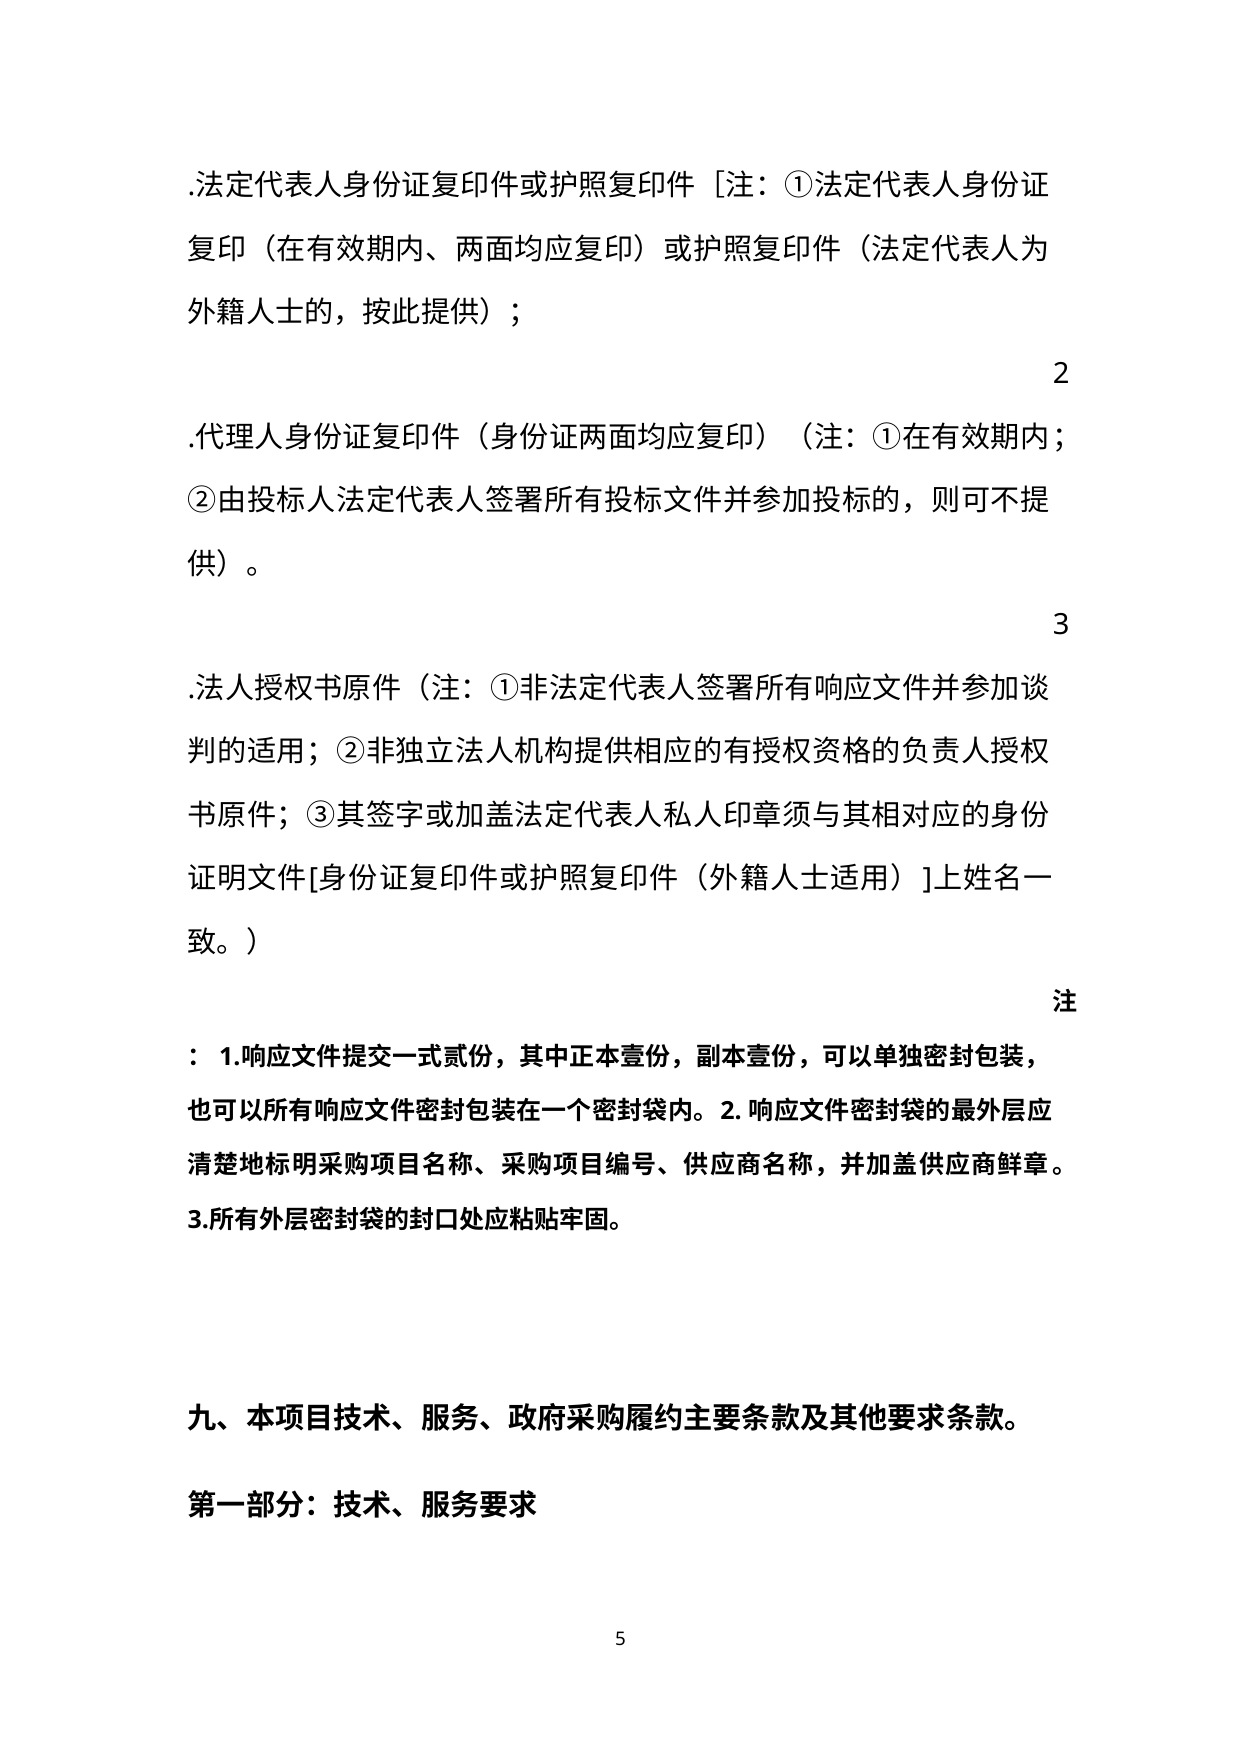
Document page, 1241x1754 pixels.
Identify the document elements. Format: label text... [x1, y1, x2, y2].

text 2.代理人身份证复印件（身份证两面均应复印）（注：①在有效期内；②由投标人法定代表人签署所有投标文件并参加投标的，则可不提供）。 [187, 352, 1053, 582]
text 注： 1.响应文件提交一式贰份，其中正本壹份，副本壹份，可以单独密封包装，也可以所有响应文件密封包装在一个密封袋内。2. 响应文件密封袋的最外层应清楚地标明采购项目名称、采购项目编号、供应商名称，并加盖供应商鲜章。3.所有外层密封袋的封口处应粘贴牢固。 [187, 982, 1053, 1236]
text 九、本项目技术、服务、政府采购履约主要条款及其他要求条款。 [187, 1383, 1053, 1448]
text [187, 162, 1053, 331]
text 3.法人授权书原件（注：①非法定代表人签署所有响应文件并参加谈判的适用；②非独立法人机构提供相应的有授权资格的负责人授权书原件；③其签字或加盖法定代表人私人印章须与其相对应的身份证明文件[身份证复印件或护照复印件（外籍人士适用）]上姓名一致。） [187, 604, 1053, 961]
text 第一部分：技术、服务要求 [187, 1470, 1053, 1535]
